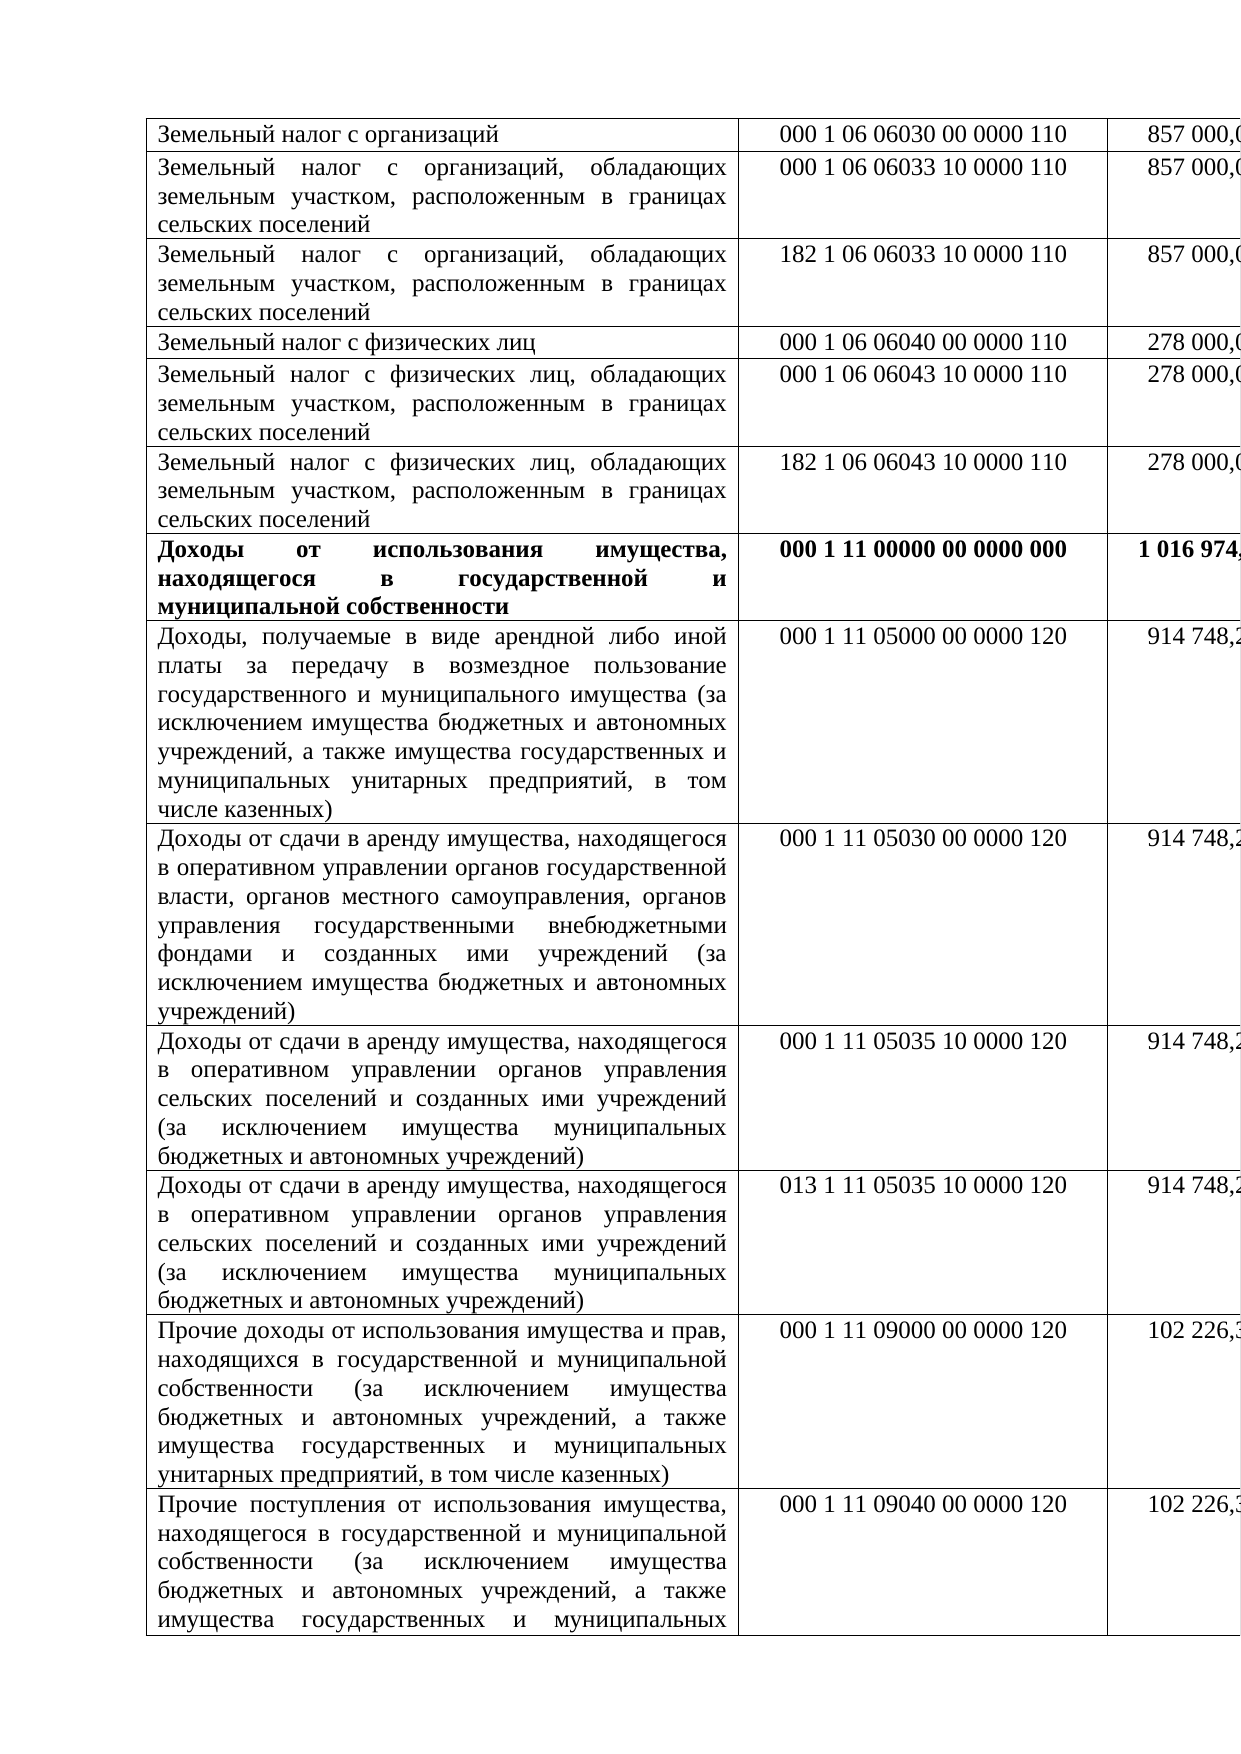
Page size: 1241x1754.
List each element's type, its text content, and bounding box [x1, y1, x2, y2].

table_cell 000 1 06 06040 00 0000 110 [739, 327, 1107, 358]
table_cell 102 226,32 [1108, 1489, 1240, 1635]
table_cell Доходы от сдачи в аренду имущества, находящегося в оперативном управлении органов управления сельских поселений и созданных ими учреждений (за исключением имущества муниципальных бюджетных и автономных учреждений) [147, 1026, 738, 1169]
table_cell 278 000,00 [1108, 359, 1240, 446]
table_cell 914 748,28 [1108, 824, 1240, 1025]
table_cell 000 1 06 06043 10 0000 110 [739, 359, 1107, 446]
table_cell Земельный налог с физических лиц [147, 327, 738, 358]
table_cell 182 1 06 06033 10 0000 110 [739, 239, 1107, 326]
table_cell 000 1 06 06030 00 0000 110 [739, 119, 1107, 151]
table_cell Земельный налог с организаций, обладающих земельным участком, расположенным в границах сельских поселений [147, 239, 738, 326]
table_cell 000 1 11 00000 00 0000 000 [739, 534, 1107, 620]
table_cell 914 748,28 [1108, 1026, 1240, 1169]
table_cell 1 016 974,60 [1108, 534, 1240, 620]
table_cell Доходы от сдачи в аренду имущества, находящегося в оперативном управлении органов государственной власти, органов местного самоуправления, органов управления государственными внебюджетными фондами и созданных ими учреждений (за исключением имущества бюджетных и автономных учреждений) [147, 824, 738, 1025]
table_cell 857 000,00 [1108, 119, 1240, 151]
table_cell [147, 1489, 738, 1635]
table_cell 278 000,00 [1108, 447, 1240, 533]
table_cell Земельный налог с организаций, обладающих земельным участком, расположенным в границах сельских поселений [147, 152, 738, 238]
table_cell 000 1 11 09000 00 0000 120 [739, 1315, 1107, 1488]
table_cell 278 000,00 [1108, 327, 1240, 358]
table_cell 102 226,32 [1108, 1315, 1240, 1488]
table_cell Доходы от использования имущества, находящегося в государственной и муниципальной собственности [147, 534, 738, 620]
table_cell Земельный налог с физических лиц, обладающих земельным участком, расположенным в границах сельских поселений [147, 447, 738, 533]
table_cell 000 1 11 05000 00 0000 120 [739, 621, 1107, 822]
table_cell 914 748,28 [1108, 1171, 1240, 1314]
table_cell 000 1 11 05035 10 0000 120 [739, 1026, 1107, 1169]
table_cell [739, 1489, 1107, 1635]
table_cell 182 1 06 06043 10 0000 110 [739, 447, 1107, 533]
table_cell Земельный налог с физических лиц, обладающих земельным участком, расположенным в границах сельских поселений [147, 359, 738, 446]
table_cell 914 748,28 [1108, 621, 1240, 822]
table_cell 857 000,00 [1108, 239, 1240, 326]
table_cell 857 000,00 [1108, 152, 1240, 238]
table_cell 000 1 06 06033 10 0000 110 [739, 152, 1107, 238]
table_cell Прочие доходы от использования имущества и прав, находящихся в государственной и муниципальной собственности (за исключением имущества бюджетных и автономных учреждений, а также имущества государственных и муниципальных унитарных предприятий, в том числе казенных) [147, 1315, 738, 1488]
table_cell Земельный налог с организаций [147, 119, 738, 151]
table_cell 000 1 11 05030 00 0000 120 [739, 824, 1107, 1025]
table_cell Доходы от сдачи в аренду имущества, находящегося в оперативном управлении органов управления сельских поселений и созданных ими учреждений (за исключением имущества муниципальных бюджетных и автономных учреждений) [147, 1171, 738, 1314]
table_cell 013 1 11 05035 10 0000 120 [739, 1171, 1107, 1314]
table_cell Доходы, получаемые в виде арендной либо иной платы за передачу в возмездное пользование государственного и муниципального имущества (за исключением имущества бюджетных и автономных учреждений, а также имущества государственных и муниципальных унитарных предприятий, в том числе казенных) [147, 621, 738, 822]
